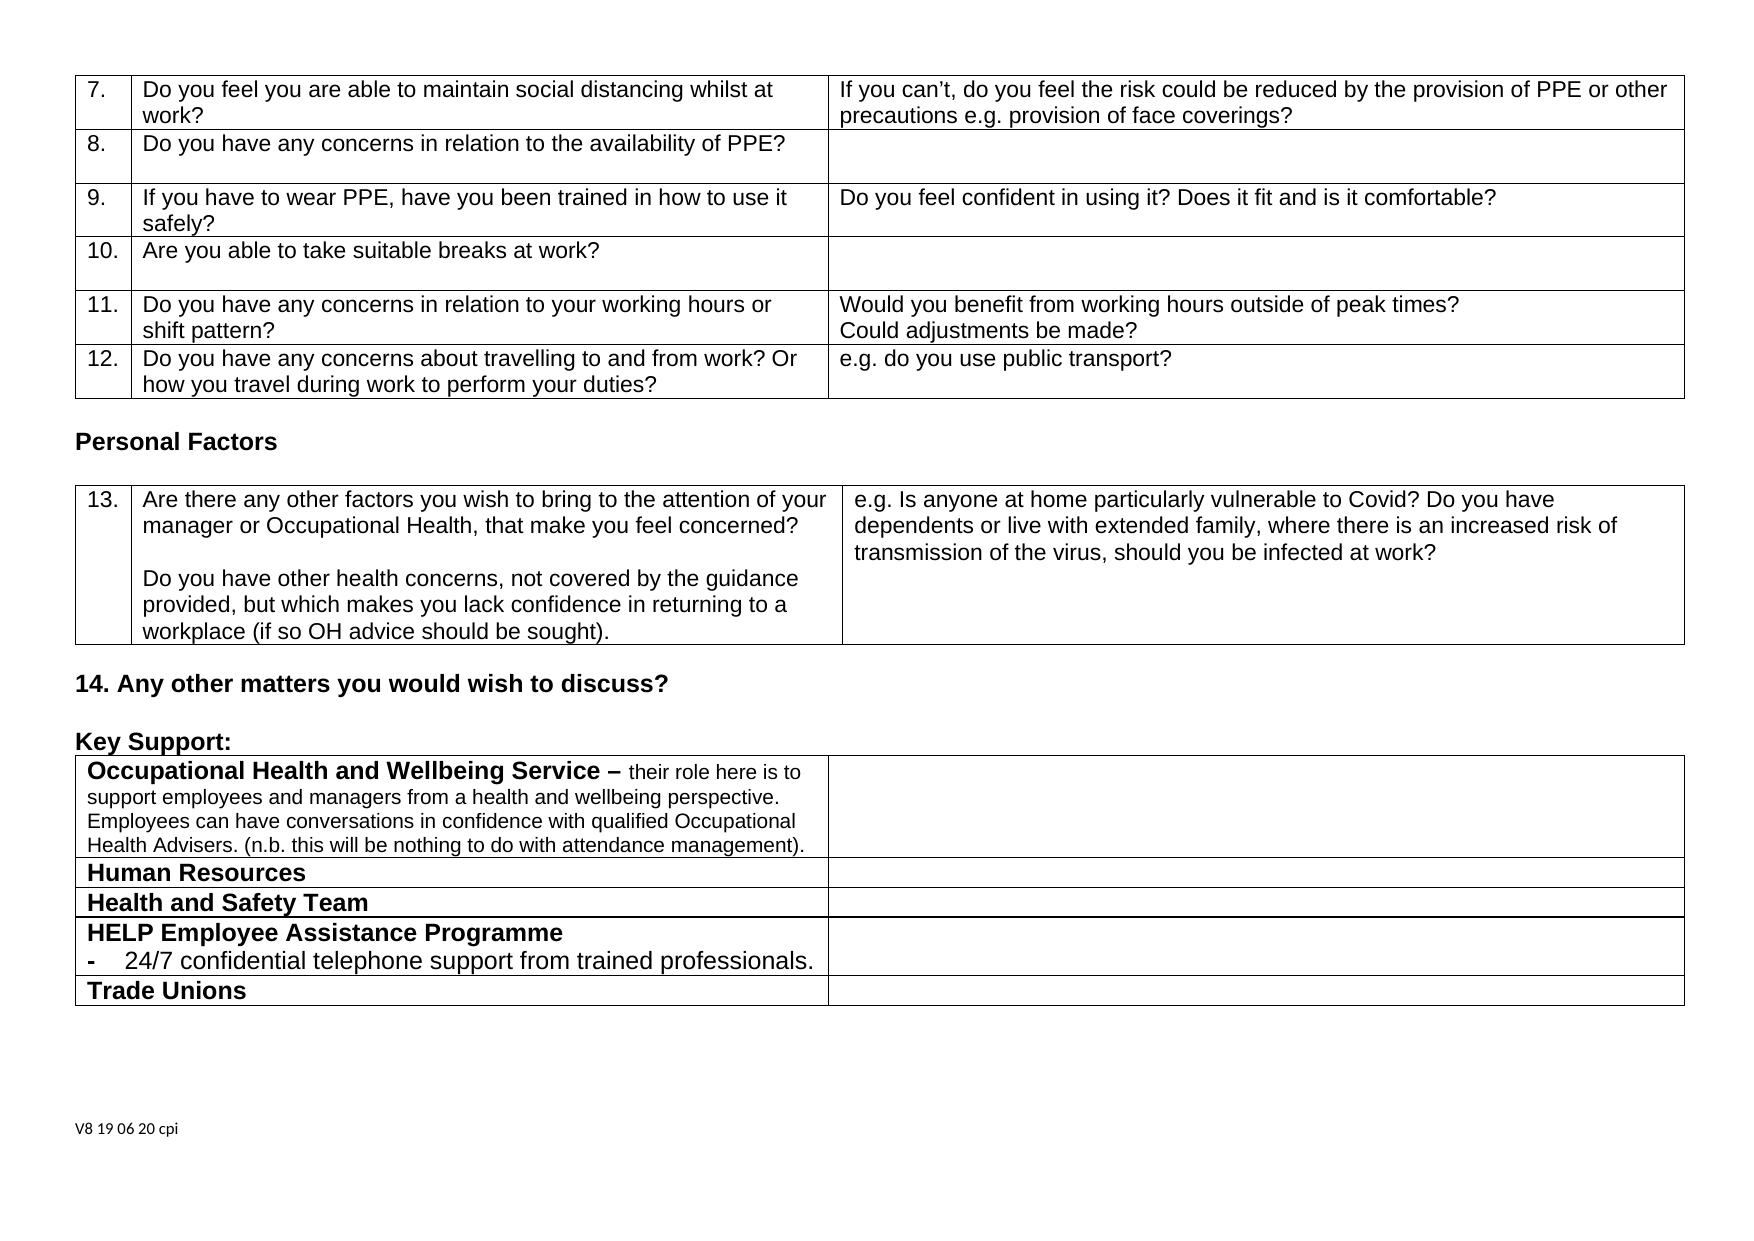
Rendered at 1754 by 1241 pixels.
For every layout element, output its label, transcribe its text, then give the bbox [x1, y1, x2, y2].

text Key Support: [75, 726, 1679, 755]
table_cell [829, 858, 1684, 887]
table_cell e.g. do you use public transport? [829, 345, 1684, 397]
table_cell [76, 237, 131, 290]
table_cell [829, 918, 1684, 975]
table_cell Are you able to take suitable breaks at work? [132, 237, 828, 290]
table_cell [829, 237, 1684, 290]
table_cell Do you have any concerns in relation to your working hours or shift pattern? [132, 291, 828, 344]
table_cell Do you have any concerns in relation to the availability of PPE? [132, 130, 828, 182]
table_cell Human Resources [76, 858, 828, 887]
table_cell Do you feel you are able to maintain social distancing whilst at work? [132, 76, 828, 129]
table_cell Trade Unions [76, 976, 828, 1005]
table_cell If you can’t, do you feel the risk could be reduced by the provision of PPE or other precautions e.g. provision of face coverings? [829, 76, 1684, 129]
table_header Are there any other factors you wish to bring to the attention of your manager or Occupational Health, that make you feel concerned? Do you have other health concerns, not covered by the guidance provided, but which makes you lack confidence in returning to a workplace (if so OH advice should be sought). [132, 486, 842, 644]
text Personal Factors [75, 427, 1679, 456]
table_cell [76, 130, 131, 182]
table_header [76, 486, 131, 644]
table_cell [829, 976, 1684, 1005]
table_cell [76, 184, 131, 236]
text 14. Any other matters you would wish to discuss? [75, 669, 1679, 698]
table_cell If you have to wear PPE, have you been trained in how to use it safely? [132, 184, 828, 236]
table_cell Health and Safety Team [76, 888, 828, 916]
table_cell [76, 76, 131, 129]
table_cell [76, 291, 131, 344]
table_header e.g. Is anyone at home particularly vulnerable to Covid? Do you have dependents or live with extended family, where there is an increased risk of transmission of the virus, should you be infected at work? [843, 486, 1684, 644]
table_header Occupational Health and Wellbeing Service – their role here is to support employees and managers from a health and wellbeing perspective. Employees can have conversations in confidence with qualified Occupational Health Advisers. (n.b. this will be nothing to do with attendance management). [76, 756, 828, 857]
table_cell [829, 130, 1684, 182]
table_header [829, 756, 1684, 857]
table_cell [829, 888, 1684, 916]
table_cell Would you benefit from working hours outside of peak times? Could adjustments be made? [829, 291, 1684, 344]
table_cell Do you feel confident in using it? Does it fit and is it comfortable? [829, 184, 1684, 236]
table_cell Do you have any concerns about travelling to and from work? Or how you travel during work to perform your duties? [132, 345, 828, 397]
table_cell HELP Employee Assistance Programme 24/7 confidential telephone support from trained professionals. [76, 918, 828, 975]
table_cell [76, 345, 131, 397]
